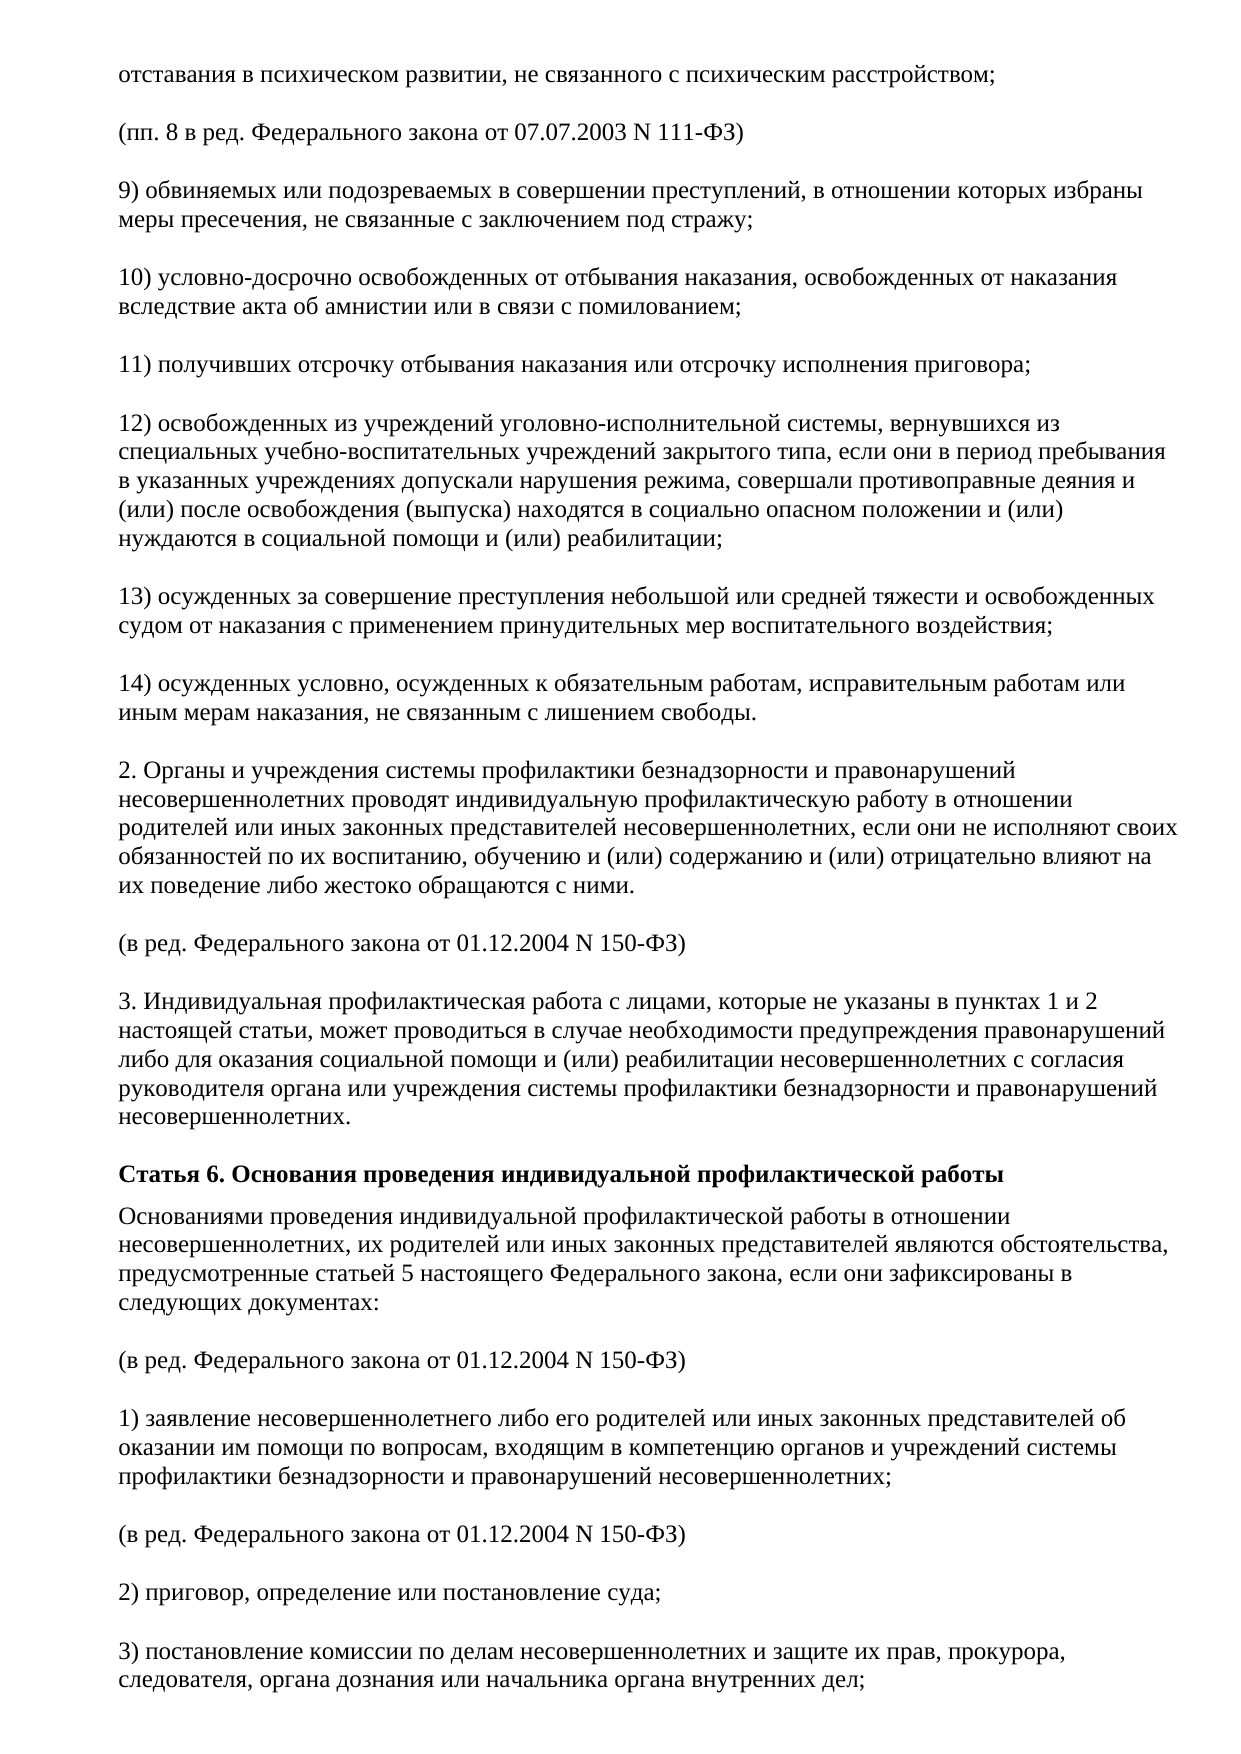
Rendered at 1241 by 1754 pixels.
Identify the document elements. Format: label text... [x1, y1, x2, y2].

text (пп. 8 в ред. Федерального закона от 07.07.2003 N 111-ФЗ) [118, 117, 1181, 146]
text (в ред. Федерального закона от 01.12.2004 N 150-ФЗ) [118, 928, 1181, 957]
text 2. Органы и учреждения системы профилактики безнадзорности и правонарушений несовершеннолетних проводят индивидуальную профилактическую работу в отношении родителей или иных законных представителей несовершеннолетних, если они не исполняют своих обязанностей по их воспитанию, обучению и (или) содержанию и (или) отрицательно влияют на их поведение либо жестоко обращаются с ними. [118, 755, 1181, 899]
text 3. Индивидуальная профилактическая работа с лицами, которые не указаны в пунктах 1 и 2 настоящей статьи, может проводиться в случае необходимости предупреждения правонарушений либо для оказания социальной помощи и (или) реабилитации несовершеннолетних с согласия руководителя органа или учреждения системы профилактики безнадзорности и правонарушений несовершеннолетних. [118, 986, 1181, 1130]
text 2) приговор, определение или постановление суда; [118, 1577, 1181, 1606]
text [118, 59, 1181, 88]
text 1) заявление несовершеннолетнего либо его родителей или иных законных представителей об оказании им помощи по вопросам, входящим в компетенцию органов и учреждений системы профилактики безнадзорности и правонарушений несовершеннолетних; [118, 1403, 1181, 1490]
text 12) освобожденных из учреждений уголовно-исполнительной системы, вернувшихся из специальных учебно-воспитательных учреждений закрытого типа, если они в период пребывания в указанных учреждениях допускали нарушения режима, совершали противоправные деяния и (или) после освобождения (выпуска) находятся в социально опасном положении и (или) нуждаются в социальной помощи и (или) реабилитации; [118, 408, 1181, 551]
text 3) постановление комиссии по делам несовершеннолетних и защите их прав, прокурора, следователя, органа дознания или начальника органа внутренних дел; [118, 1636, 1181, 1693]
text 13) осужденных за совершение преступления небольшой или средней тяжести и освобожденных судом от наказания с применением принудительных мер воспитательного воздействия; [118, 581, 1181, 638]
text 9) обвиняемых или подозреваемых в совершении преступлений, в отношении которых избраны меры пресечения, не связанные с заключением под стражу; [118, 176, 1181, 233]
text 14) осужденных условно, осужденных к обязательным работам, исправительным работам или иным мерам наказания, не связанным с лишением свободы. [118, 668, 1181, 725]
text 11) получивших отсрочку отбывания наказания или отсрочку исполнения приговора; [118, 349, 1181, 378]
text (в ред. Федерального закона от 01.12.2004 N 150-ФЗ) [118, 1519, 1181, 1548]
text 10) условно-досрочно освобожденных от отбывания наказания, освобожденных от наказания вследствие акта об амнистии или в связи с помилованием; [118, 262, 1181, 320]
subtitle Статья 6. Основания проведения индивидуальной профилактической работы [118, 1159, 1181, 1188]
text (в ред. Федерального закона от 01.12.2004 N 150-ФЗ) [118, 1345, 1181, 1374]
text Основаниями проведения индивидуальной профилактической работы в отношении несовершеннолетних, их родителей или иных законных представителей являются обстоятельства, предусмотренные статьей 5 настоящего Федерального закона, если они зафиксированы в следующих документах: [118, 1201, 1181, 1316]
